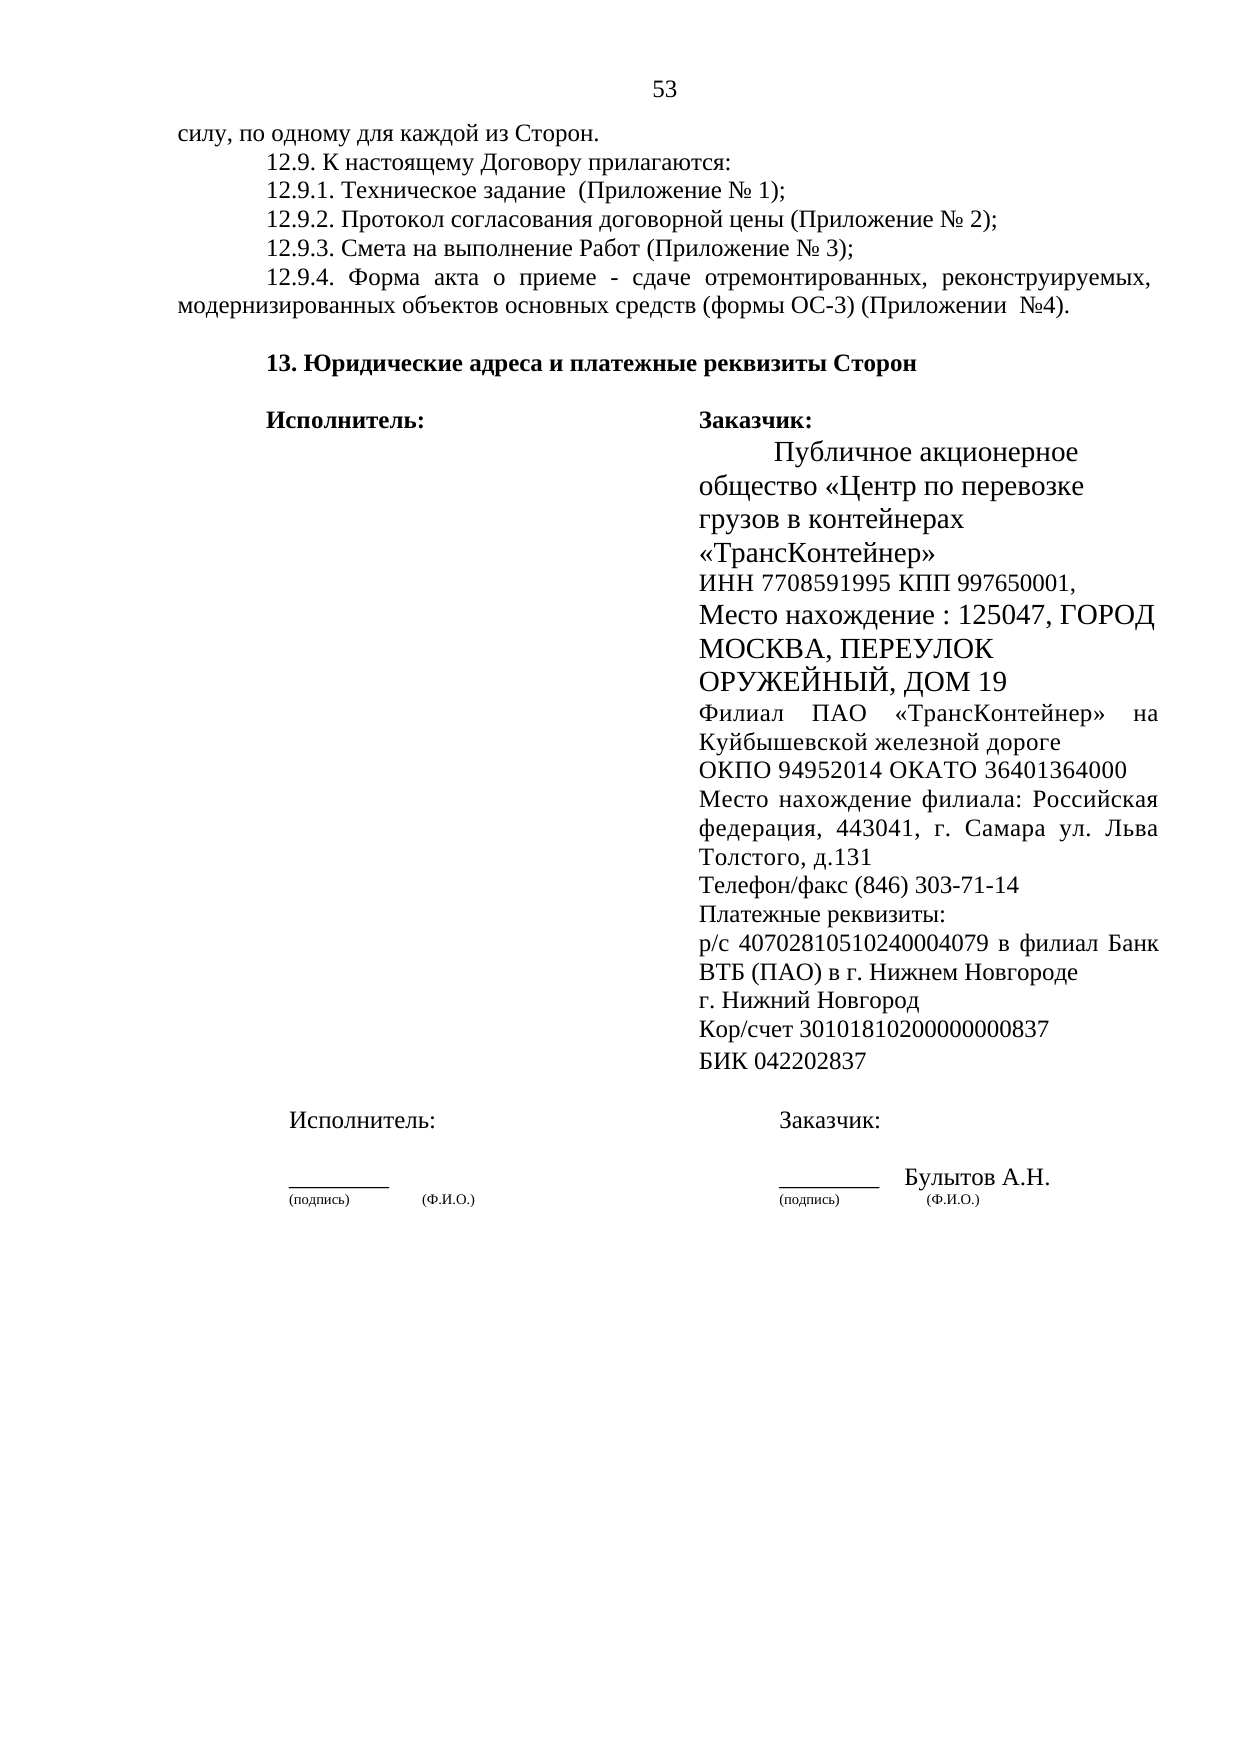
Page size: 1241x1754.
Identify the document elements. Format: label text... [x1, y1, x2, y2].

text 12.9. К настоящему Договору прилагаются: [177, 147, 1152, 176]
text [177, 118, 1152, 147]
text 12.9.3. Смета на выполнение Работ (Приложение № 3); [177, 233, 1152, 262]
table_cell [189, 1105, 679, 1594]
table_header Заказчик: Публичное акционерное общество «Центр по перевозке грузов в контейнерах «ТрансКонтейнер» ИНН 7708591995 КПП 997650001, Место нахождение : 125047, ГОРОД МОСКВА, ПЕРЕУЛОК ОРУЖЕЙНЫЙ, ДОМ 19 Филиал ПАО «ТрансКонтейнер» на Куйбышевской железной дороге ОКПО 94952014 ОКАТО 36401364000 Место нахождение филиала: Российская федерация, 443041, г. Самара ул. Льва Толстого, д.131 Телефон/факс (846) 303-71-14 Платежные реквизиты: р/с 40702810510240004079 в филиал Банк ВТБ (ПАО) в г. Нижнем Новгороде г. Нижний Новгород Кор/счет 30101810200000000837 БИК 042202837 [688, 406, 1170, 1105]
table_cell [679, 1105, 1110, 1594]
table_header Исполнитель: [166, 406, 687, 1105]
text 12.9.2. Протокол согласования договорной цены (Приложение № 2); [177, 204, 1152, 233]
text 13. Юридические адреса и платежные реквизиты Сторон [177, 348, 1152, 377]
text 12.9.4. Форма акта о приеме - сдаче отремонтированных, реконструируемых, модернизированных объектов основных средств (формы ОС-3) (Приложении №4). [177, 262, 1152, 319]
text 12.9.1. Техническое задание (Приложение № 1); [177, 176, 1152, 204]
